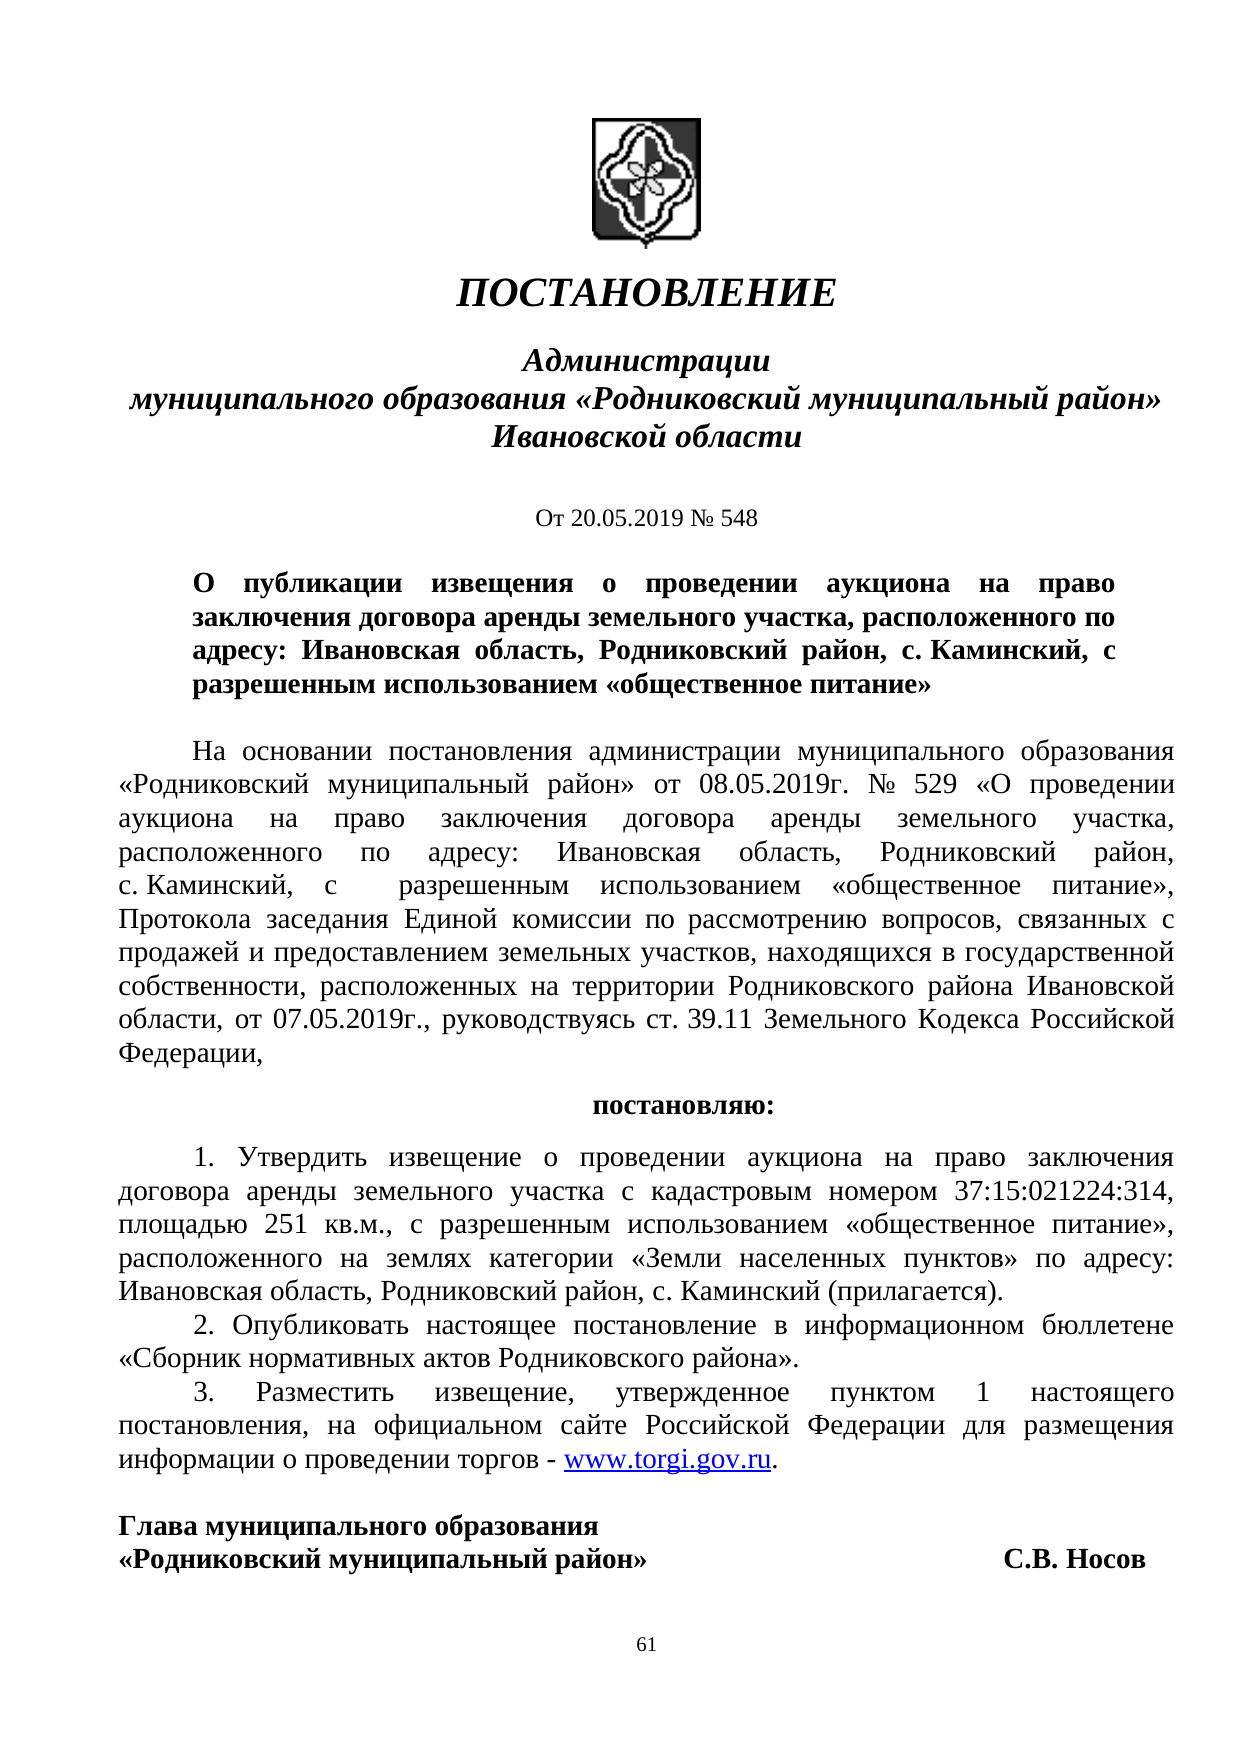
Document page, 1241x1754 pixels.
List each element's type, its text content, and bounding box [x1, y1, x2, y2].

text 1. Утвердить извещение о проведении аукциона на право заключения договора аренды земельного участка с кадастровым номером 37:15:021224:314, площадью 251 кв.м., с разрешенным использованием «общественное питание», расположенного на землях категории «Земли населенных пунктов» по адресу: Ивановская область, Родниковский район, с. Каминский (прилагается). [118, 1139, 1175, 1307]
text Ивановской области [118, 416, 1175, 455]
text Администрации [118, 339, 1175, 378]
text Глава муниципального образования [118, 1508, 1175, 1542]
text ПОСТАНОВЛЕНИЕ [118, 268, 1175, 316]
text постановляю: [118, 1087, 1175, 1121]
text О публикации извещения о проведении аукциона на право заключения договора аренды земельного участка, расположенного по адресу: Ивановская область, Родниковский район, с. Каминский, с разрешенным использованием «общественное питание» [192, 566, 1116, 700]
picture [592, 118, 701, 249]
text «Родниковский муниципальный район» С.В. Носов [118, 1542, 1175, 1575]
text От 20.05.2019 № 548 [118, 503, 1175, 532]
text 3. Разместить извещение, утвержденное пунктом 1 настоящего постановления, на официальном сайте Российской Федерации для размещения информации о проведении торгов - www.torgi.gov.ru. [118, 1374, 1175, 1475]
text На основании постановления администрации муниципального образования «Родниковский муниципальный район» от 08.05.2019г. № 529 «О проведении аукциона на право заключения договора аренды земельного участка, расположенного по адресу: Ивановская область, Родниковский район, с. Каминский, с разрешенным использованием «общественное питание», Протокола заседания Единой комиссии по рассмотрению вопросов, связанных с продажей и предоставлением земельных участков, находящихся в государственной собственности, расположенных на территории Родниковского района Ивановской области, от 07.05.2019г., руководствуясь ст. 39.11 Земельного Кодекса Российской Федерации, [118, 733, 1175, 1069]
text 2. Опубликовать настоящее постановление в информационном бюллетене «Сборник нормативных актов Родниковского района». [118, 1307, 1175, 1374]
text муниципального образования «Родниковский муниципальный район» [118, 378, 1175, 416]
